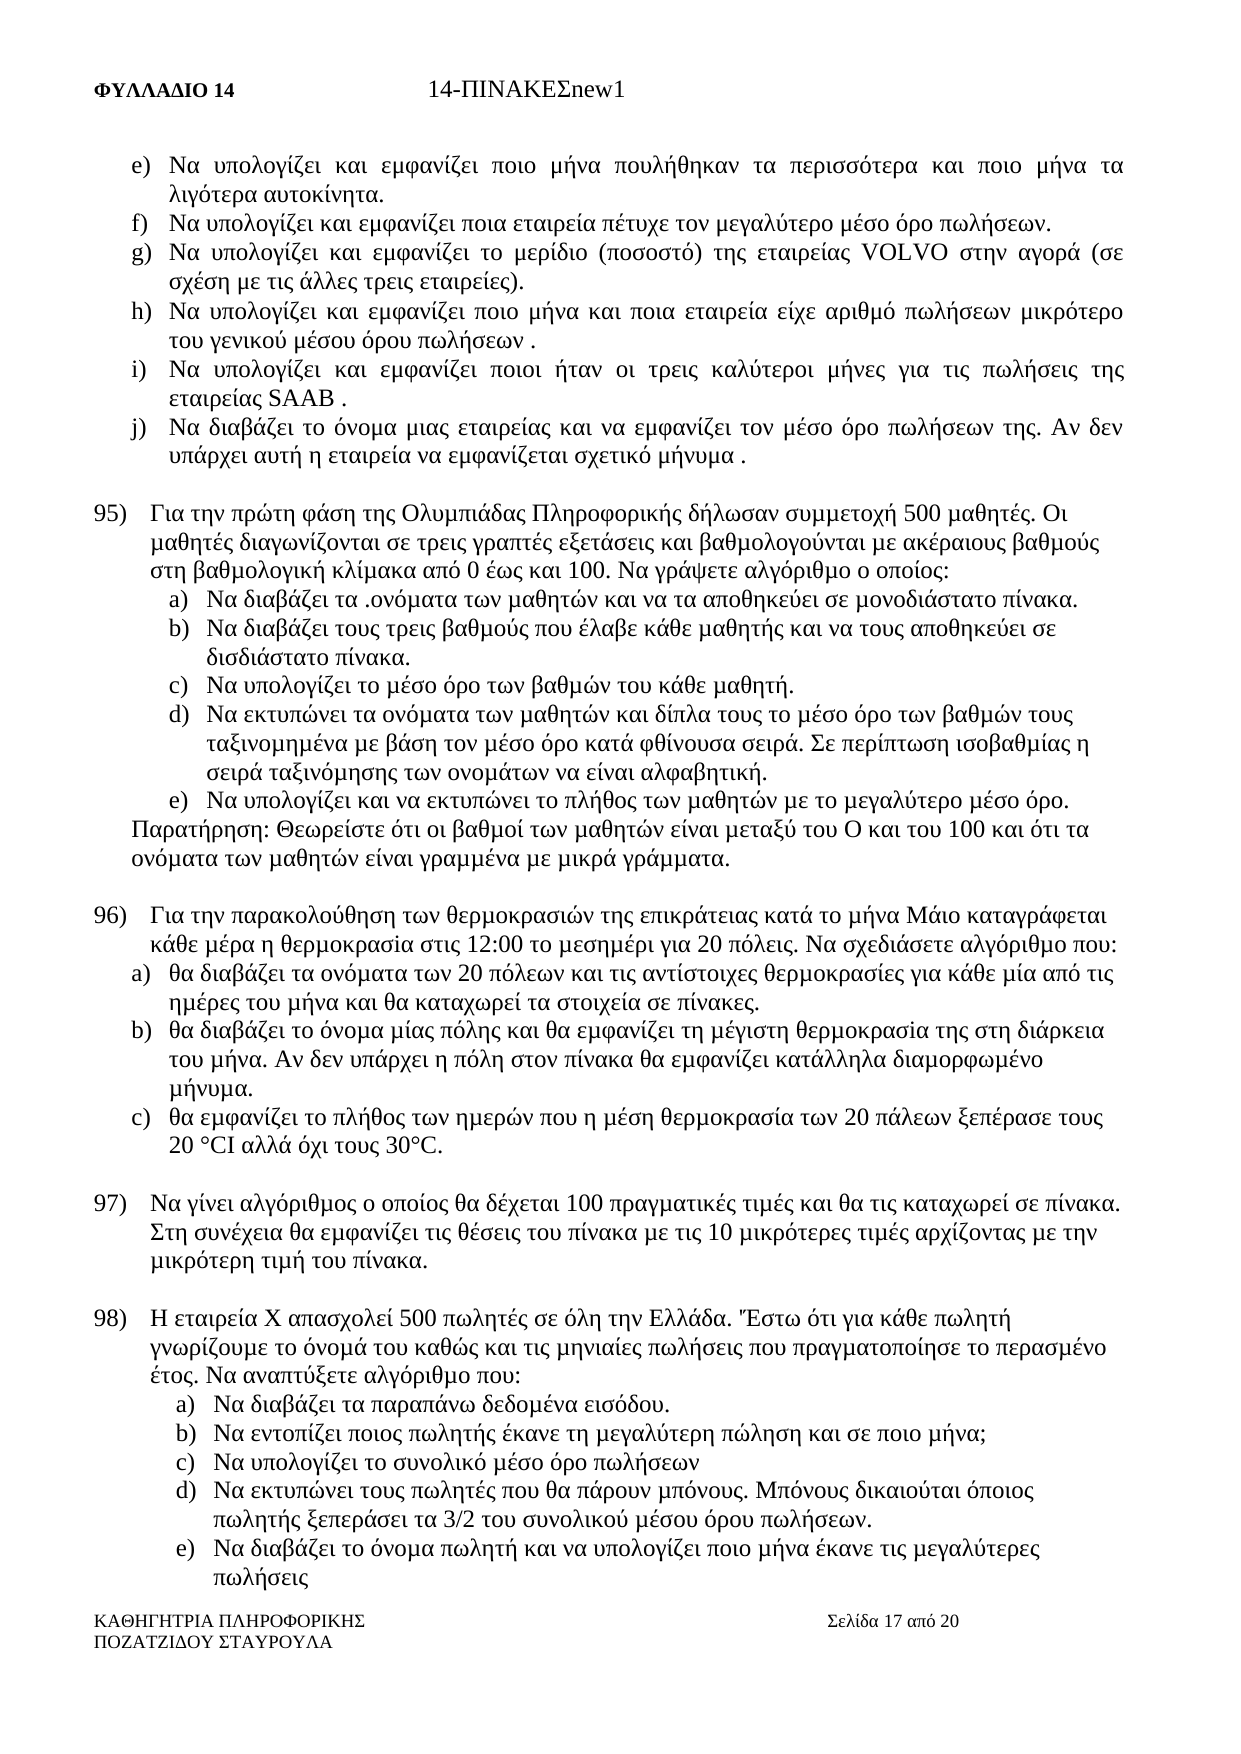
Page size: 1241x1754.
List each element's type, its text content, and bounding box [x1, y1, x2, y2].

list Να διαβάζει το όνοµα πωλητή και να υπολογίζει ποιο µήνα έκανε τις µεγαλύτερες πωλήσεις [176, 1533, 1125, 1591]
list Να εντοπίζει ποιος πωλητής έκανε τη µεγαλύτερη πώληση και σε ποιο µήνα; [176, 1418, 1125, 1447]
list Να υπολογίζει και να εκτυπώνει το πλήθος των µαθητών µε το µεγαλύτερο µέσο όρο. [169, 786, 1125, 814]
list Η εταιρεία Χ απασχολεί 500 πωλητές σε όλη την Ελλάδα. 'Έστω ότι για κάθε πωλητή γνωρίζουµε το όνοµά του καθώς και τις µηνιαίες πωλήσεις που πραγµατοποίησε το περασµένο έτος. Να αναπτύξετε αλγόριθµο που: [94, 1303, 1125, 1389]
list θα εµφανίζει το πλήθος των ηµερών που η µέση θερµοκρασία των 20 πάλεων ξεπέρασε τους 20 °CI αλλά όχι τους 30°C. [131, 1102, 1125, 1159]
list θα διαβάζει τα ονόµατα των 20 πόλεων και τις αντίστοιχες θερµοκρασίες για κάθε µία από τις ηµέρες του µήνα και θα καταχωρεί τα στοιχεία σε πίνακες. [131, 958, 1125, 1016]
list Να υπολογίζει και εμφανίζει ποια εταιρεία πέτυχε τον μεγαλύτερο μέσο όρο πωλήσεων. [131, 208, 1125, 237]
list Να εκτυπώνει τα ονόµατα των µαθητών και δίπλα τους το µέσο όρο των βαθµών τους ταξινοµηµένα µε βάση τον µέσο όρο κατά φθίνουσα σειρά. Σε περίπτωση ισοβαθµίας η σειρά ταξινόµησης των ονοµάτων να είναι αλφαβητική. [169, 699, 1125, 786]
list Για την παρακολούθηση των θερµοκρασιών της επικράτειας κατά το µήνα Μάιο καταγράφεται κάθε µέρα η θερµoκρασiα στις 12:00 το µεσηµέρι για 20 πόλεις. Να σχεδιάσετε αλγόριθµο που: [94, 901, 1125, 958]
list Να εκτυπώνει τους πωλητές που θα πάρουν µπόνους. Μπόνους δικαιούται όποιος πωλητής ξεπεράσει τα 3/2 του συνολικού µέσου όρου πωλήσεων. [176, 1476, 1125, 1533]
list Να υπολογίζει και εμφανίζει το μερίδιο (ποσοστό) της εταιρείας VOLVO στην αγορά (σε σχέση με τις άλλες τρεις εταιρείες). [131, 237, 1125, 294]
list Να υπολογίζει και εμφανίζει ποιο μήνα πουλήθηκαν τα περισσότερα και ποιο μήνα τα λιγότερα αυτοκίνητα. [131, 150, 1125, 207]
list Να διαβάζει το όνομα μιας εταιρείας και να εμφανίζει τον μέσο όρο πωλήσεων της. Αν δεν υπάρχει αυτή η εταιρεία να εμφανίζεται σχετικό μήνυμα . [131, 412, 1125, 469]
list Να υπολογίζει και εμφανίζει ποιοι ήταν οι τρεις καλύτεροι μήνες για τις πωλήσεις της εταιρείας SAAB . [131, 354, 1125, 411]
list Για την πρώτη φάση της Ολυµπιάδας Πληροφορικής δήλωσαν συµµετοχή 500 µαθητές. Οι µαθητές διαγωνίζονται σε τρεις γραπτές εξετάσεις και βαθµολογούνται µε ακέραιους βαθµούς στη βαθµολογική κλίµακα από 0 έως και 100. Να γράψετε αλγόριθµο ο οποίος: [94, 498, 1125, 584]
list Να υπολογίζει και εμφανίζει ποιο μήνα και ποια εταιρεία είχε αριθμό πωλήσεων μικρότερο του γενικού μέσου όρου πωλήσεων . [131, 296, 1125, 353]
list θα διαβάζει το όνοµα µίας πόλης και θα εµφανίζει τη µέγιστη θερµοκρασiα της στη διάρκεια του µήνα. Αν δεν υπάρχει η πόλη στον πίνακα θα εµφανίζει κατάλληλα διαµορφωµένο µήνυµα. [131, 1016, 1125, 1102]
list Να διαβάζει τους τρεις βαθµούς που έλαβε κάθε µαθητής και να τους αποθηκεύει σε δισδιάστατο πίνακα. [169, 613, 1125, 671]
text Παρατήρηση: Θεωρείστε ότι οι βαθµοί των µαθητών είναι µεταξύ του Ο και του 100 και ότι τα ονόµατα των µαθητών είναι γραµµένα µε µικρά γράµµατα. [131, 814, 1125, 872]
list Να υπολογίζει το µέσο όρο των βαθµών του κάθε µαθητή. [169, 671, 1125, 699]
list Να γίνει αλγόριθµος ο οποίος θα δέχεται 100 πραγµατικές τιµές και θα τις καταχωρεί σε πίνακα. Στη συνέχεια θα εµφανίζει τις θέσεις του πίνακα µε τις 10 µικρότερες τιµές αρχίζοντας µε την µικρότερη τιµή του πίνακα. [94, 1188, 1125, 1274]
list Να υπολογίζει το συνολικό µέσο όρο πωλήσεων [176, 1447, 1125, 1476]
list Να διαβάζει τα παραπάνω δεδοµένα εισόδου. [176, 1389, 1125, 1418]
list Να διαβάζει τα .ονόµατα των µαθητών και να τα αποθηκεύει σε µονοδιάστατο πίνακα. [169, 584, 1125, 613]
